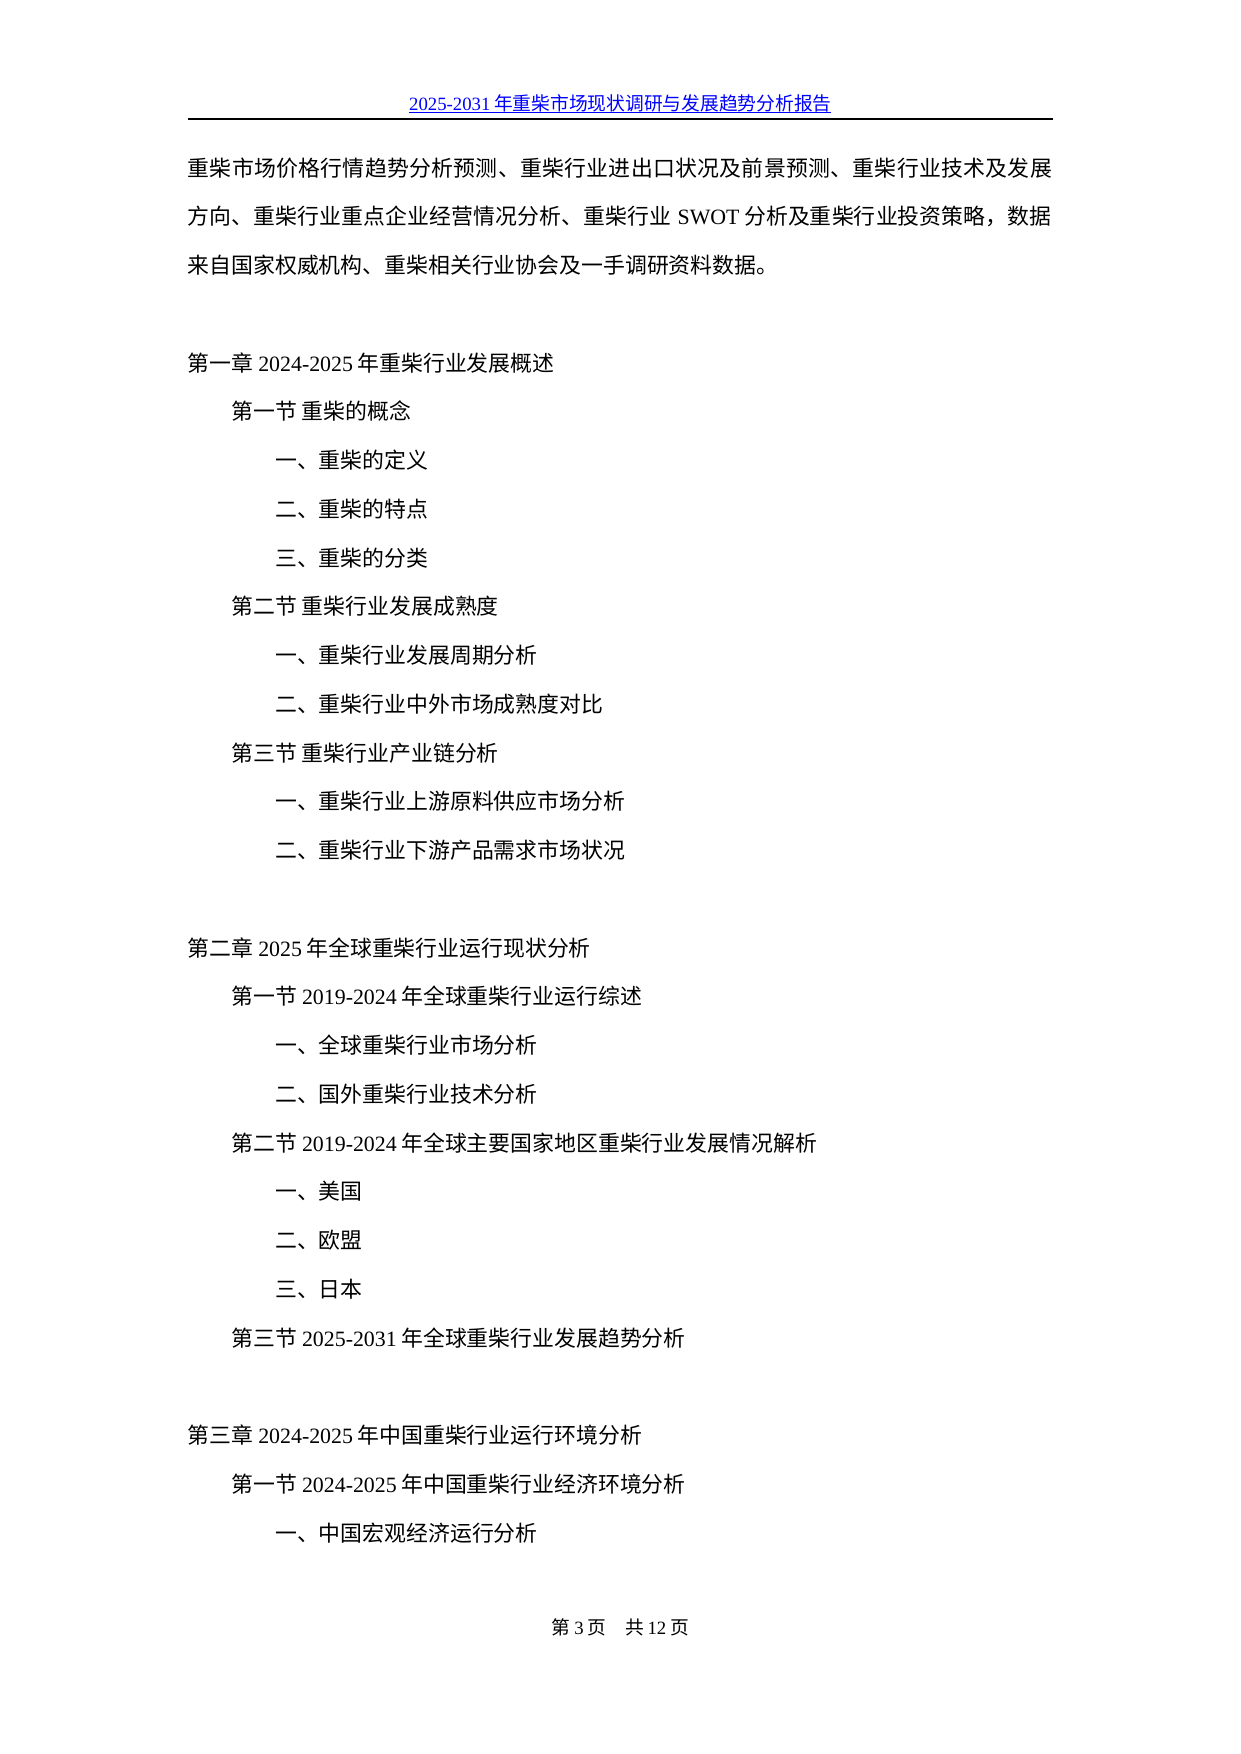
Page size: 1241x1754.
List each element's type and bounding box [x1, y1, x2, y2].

text [187, 150, 1053, 1548]
